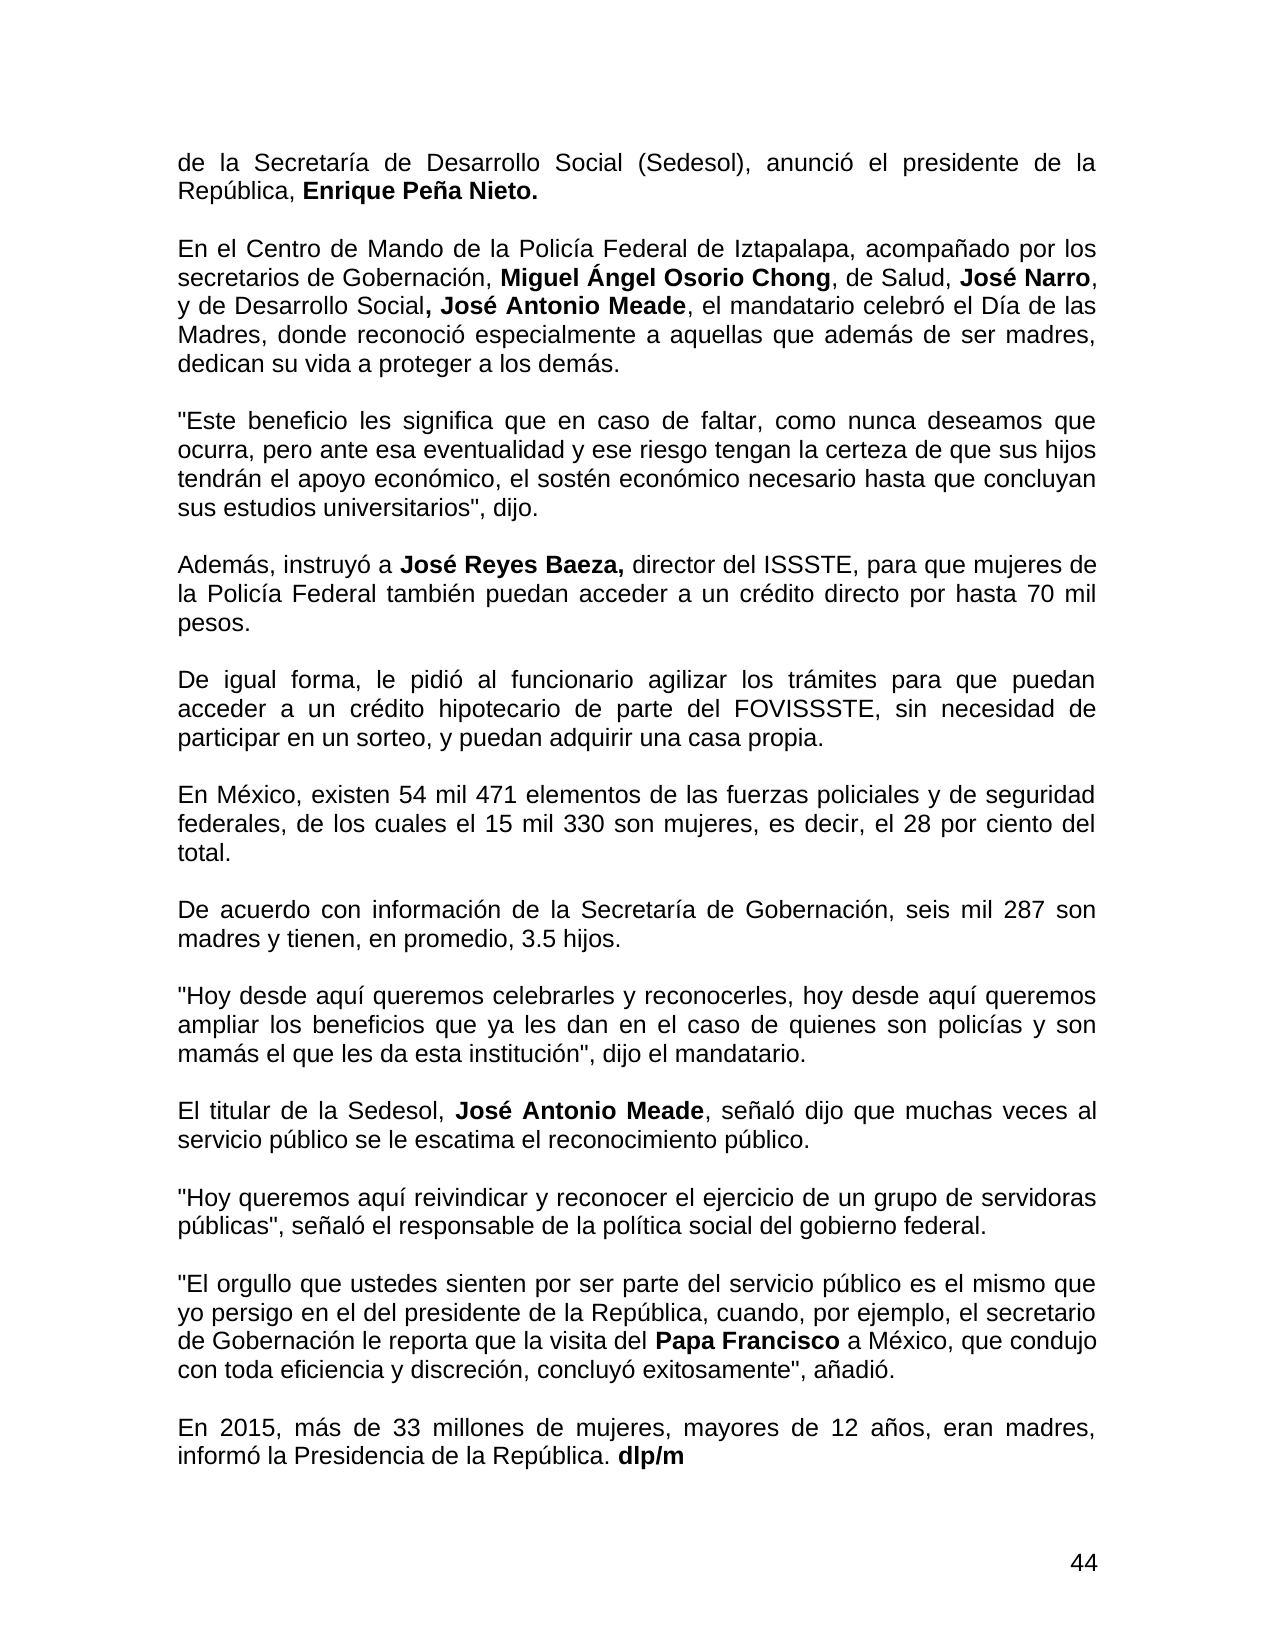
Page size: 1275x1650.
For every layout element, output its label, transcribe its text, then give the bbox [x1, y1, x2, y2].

text "Hoy desde aquí queremos celebrarles y reconocerles, hoy desde aquí queremos ampliar los beneficios que ya les dan en el caso de quienes son policías y son mamás el que les da esta institución", dijo el mandatario. [177, 981, 1098, 1068]
text "Este beneficio les significa que en caso de faltar, como nunca deseamos que ocurra, pero ante esa eventualidad y ese riesgo tengan la certeza de que sus hijos tendrán el apoyo económico, el sostén económico necesario hasta que concluyan sus estudios universitarios", dijo. [177, 406, 1098, 521]
text De acuerdo con información de la Secretaría de Gobernación, seis mil 287 son madres y tienen, en promedio, 3.5 hijos. [177, 895, 1098, 953]
text "Hoy queremos aquí reivindicar y reconocer el ejercicio de un grupo de servidoras públicas", señaló el responsable de la política social del gobierno federal. [177, 1183, 1098, 1240]
text En 2015, más de 33 millones de mujeres, mayores de 12 años, eran madres, informó la Presidencia de la República. dlp/m [177, 1413, 1098, 1470]
text "El orgullo que ustedes sienten por ser parte del servicio público es el mismo que yo persigo en el del presidente de la República, cuando, por ejemplo, el secretario de Gobernación le reporta que la visita del Papa Francisco a México, que condujo con toda eficiencia y discreción, concluyó exitosamente", añadió. [177, 1269, 1098, 1384]
text En México, existen 54 mil 471 elementos de las fuerzas policiales y de seguridad federales, de los cuales el 15 mil 330 son mujeres, es decir, el 28 por ciento del total. [177, 780, 1098, 866]
text De igual forma, le pidió al funcionario agilizar los trámites para que puedan acceder a un crédito hipotecario de parte del FOVISSSTE, sin necesidad de participar en un sorteo, y puedan adquirir una casa propia. [177, 665, 1098, 751]
text El titular de la Sedesol, José Antonio Meade, señaló dijo que muchas veces al servicio público se le escatima el reconocimiento público. [177, 1096, 1098, 1154]
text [177, 148, 1098, 205]
text Además, instruyó a José Reyes Baeza, director del ISSSTE, para que mujeres de la Policía Federal también puedan acceder a un crédito directo por hasta 70 mil pesos. [177, 550, 1098, 636]
text En el Centro de Mando de la Policía Federal de Iztapalapa, acompañado por los secretarios de Gobernación, Miguel Ángel Osorio Chong, de Salud, José Narro, y de Desarrollo Social, José Antonio Meade, el mandatario celebró el Día de las Madres, donde reconoció especialmente a aquellas que además de ser madres, dedican su vida a proteger a los demás. [177, 234, 1098, 378]
